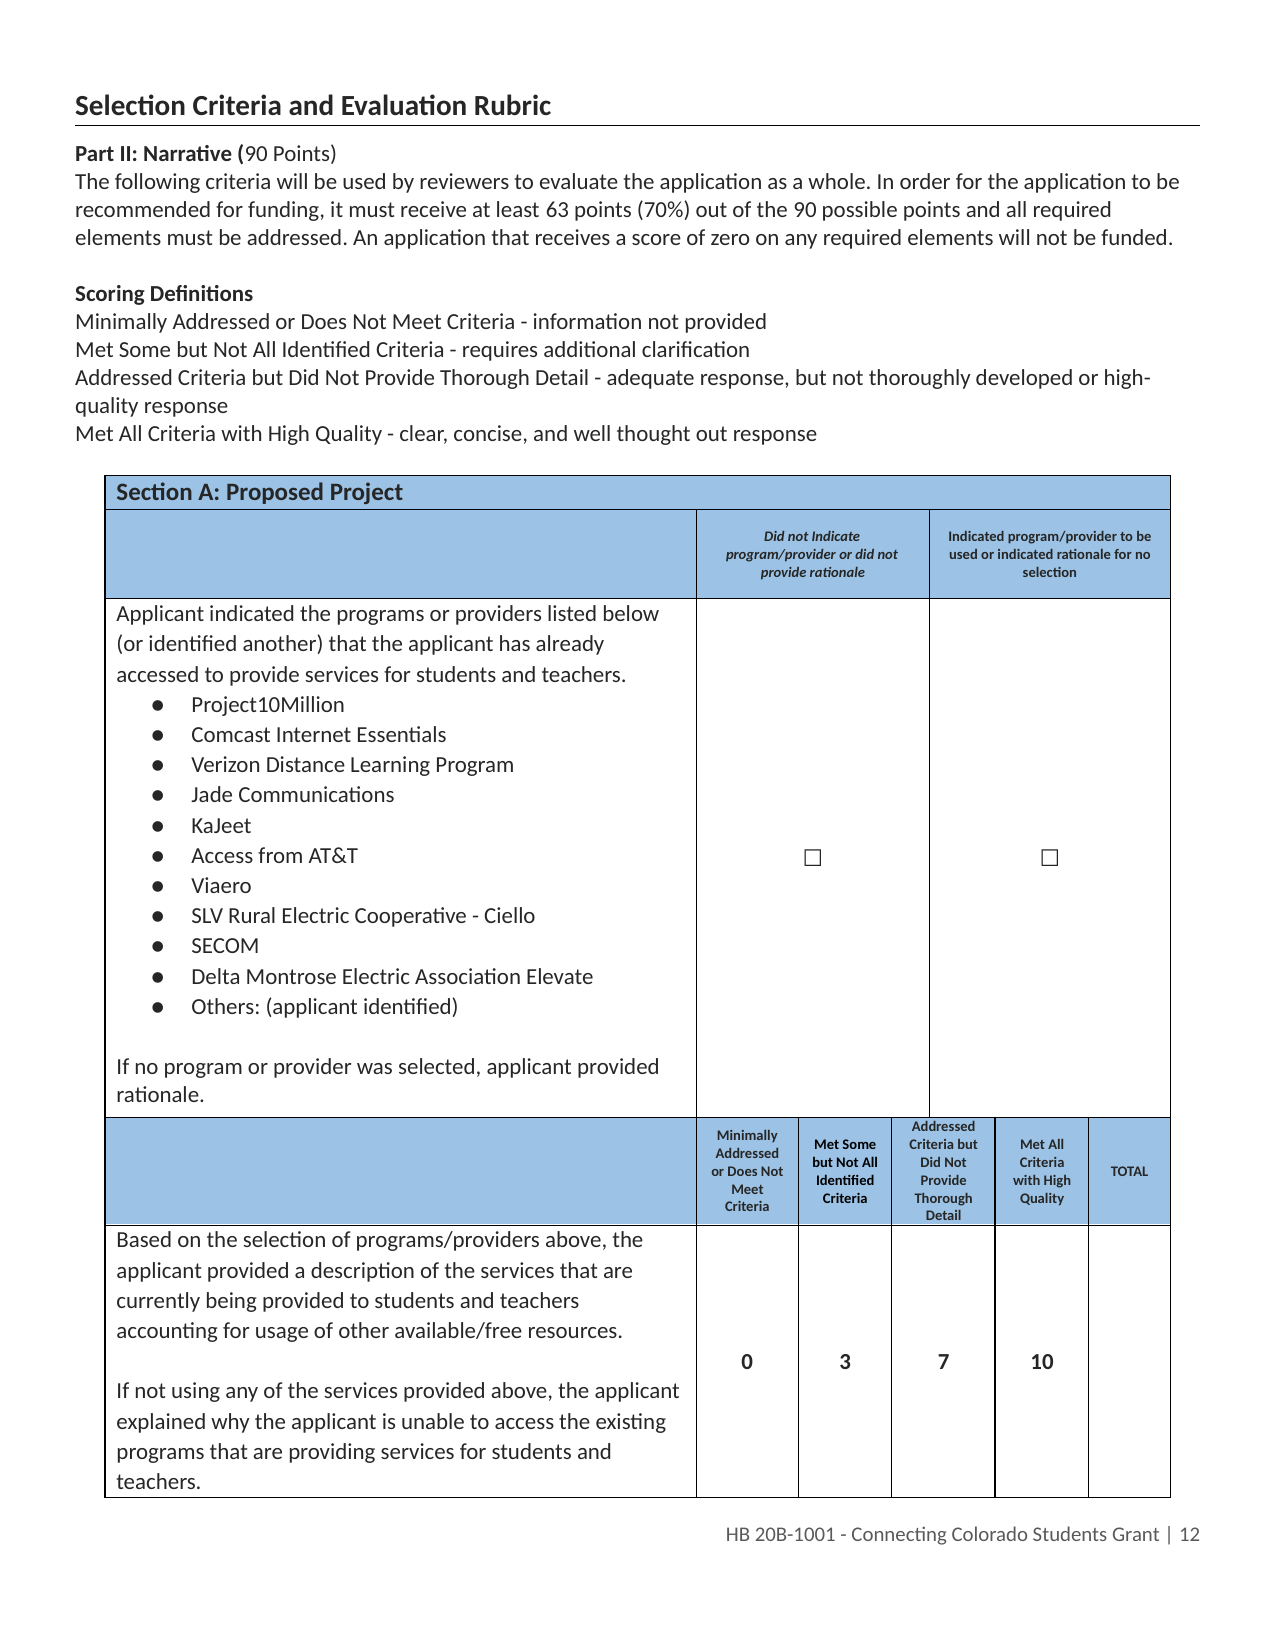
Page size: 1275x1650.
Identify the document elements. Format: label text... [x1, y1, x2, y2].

text Met All Criteria with High Quality - clear, concise, and well thought out response [75, 419, 1200, 447]
table_cell 10 [996, 1226, 1088, 1497]
table_cell Met Some but Not All Identified Criteria [799, 1118, 891, 1224]
text The following criteria will be used by reviewers to evaluate the application as a whole. In order for the application to be recommended for funding, it must receive at least 63 points (70%) out of the 90 possible points and all required elements must be addressed. An application that receives a score of zero on any required elements will not be funded. [75, 167, 1200, 251]
table_header Section A: Proposed Project [106, 476, 1170, 509]
text Addressed Criteria but Did Not Provide Thorough Detail - adequate response, but not thoroughly developed or high-quality response [75, 363, 1200, 419]
table_cell Minimally Addressed or Does Not Meet Criteria [697, 1118, 798, 1224]
table_cell [106, 1118, 696, 1224]
table_cell Met All Criteria with High Quality [996, 1118, 1088, 1224]
table_cell Indicated program/provider to be used or indicated rationale for no selection [930, 510, 1170, 598]
table_cell [106, 510, 696, 598]
table_cell Addressed Criteria but Did Not Provide Thorough Detail [892, 1118, 994, 1224]
text Scoring Definitions [75, 279, 1200, 307]
text Part II: Narrative (90 Points) [75, 139, 1200, 167]
table_cell ☐ [697, 599, 929, 1117]
table_cell 7 [892, 1226, 994, 1497]
table_cell TOTAL [1089, 1118, 1170, 1224]
table_cell Did not Indicate program/provider or did not provide rationale [697, 510, 929, 598]
table_cell Applicant indicated the programs or providers listed below (or identified another) that the applicant has already accessed to provide services for students and teachers. ● Project10Million ● Comcast Internet Essentials ● Verizon Distance Learning Program ● Jade Communications ● KaJeet ● Access from AT&T ● Viaero ● SLV Rural Electric Cooperative - Ciello ● SECOM ● Delta Montrose Electric Association Elevate ● Others: (applicant identified) If no program or provider was selected, applicant provided rationale. [106, 599, 696, 1117]
text Met Some but Not All Identified Criteria - requires additional clarification [75, 335, 1200, 363]
table_cell 3 [799, 1226, 891, 1497]
text Minimally Addressed or Does Not Meet Criteria - information not provided [75, 307, 1200, 335]
table_cell 0 [697, 1226, 798, 1497]
table_cell Based on the selection of programs/providers above, the applicant provided a description of the services that are currently being provided to students and teachers accounting for usage of other available/free resources. If not using any of the services provided above, the applicant explained why the applicant is unable to access the existing programs that are providing services for students and teachers. [106, 1226, 696, 1497]
table_cell [1089, 1226, 1170, 1497]
table_cell ☐ [930, 599, 1170, 1117]
subtitle Selection Criteria and Evaluation Rubric [75, 87, 1200, 125]
